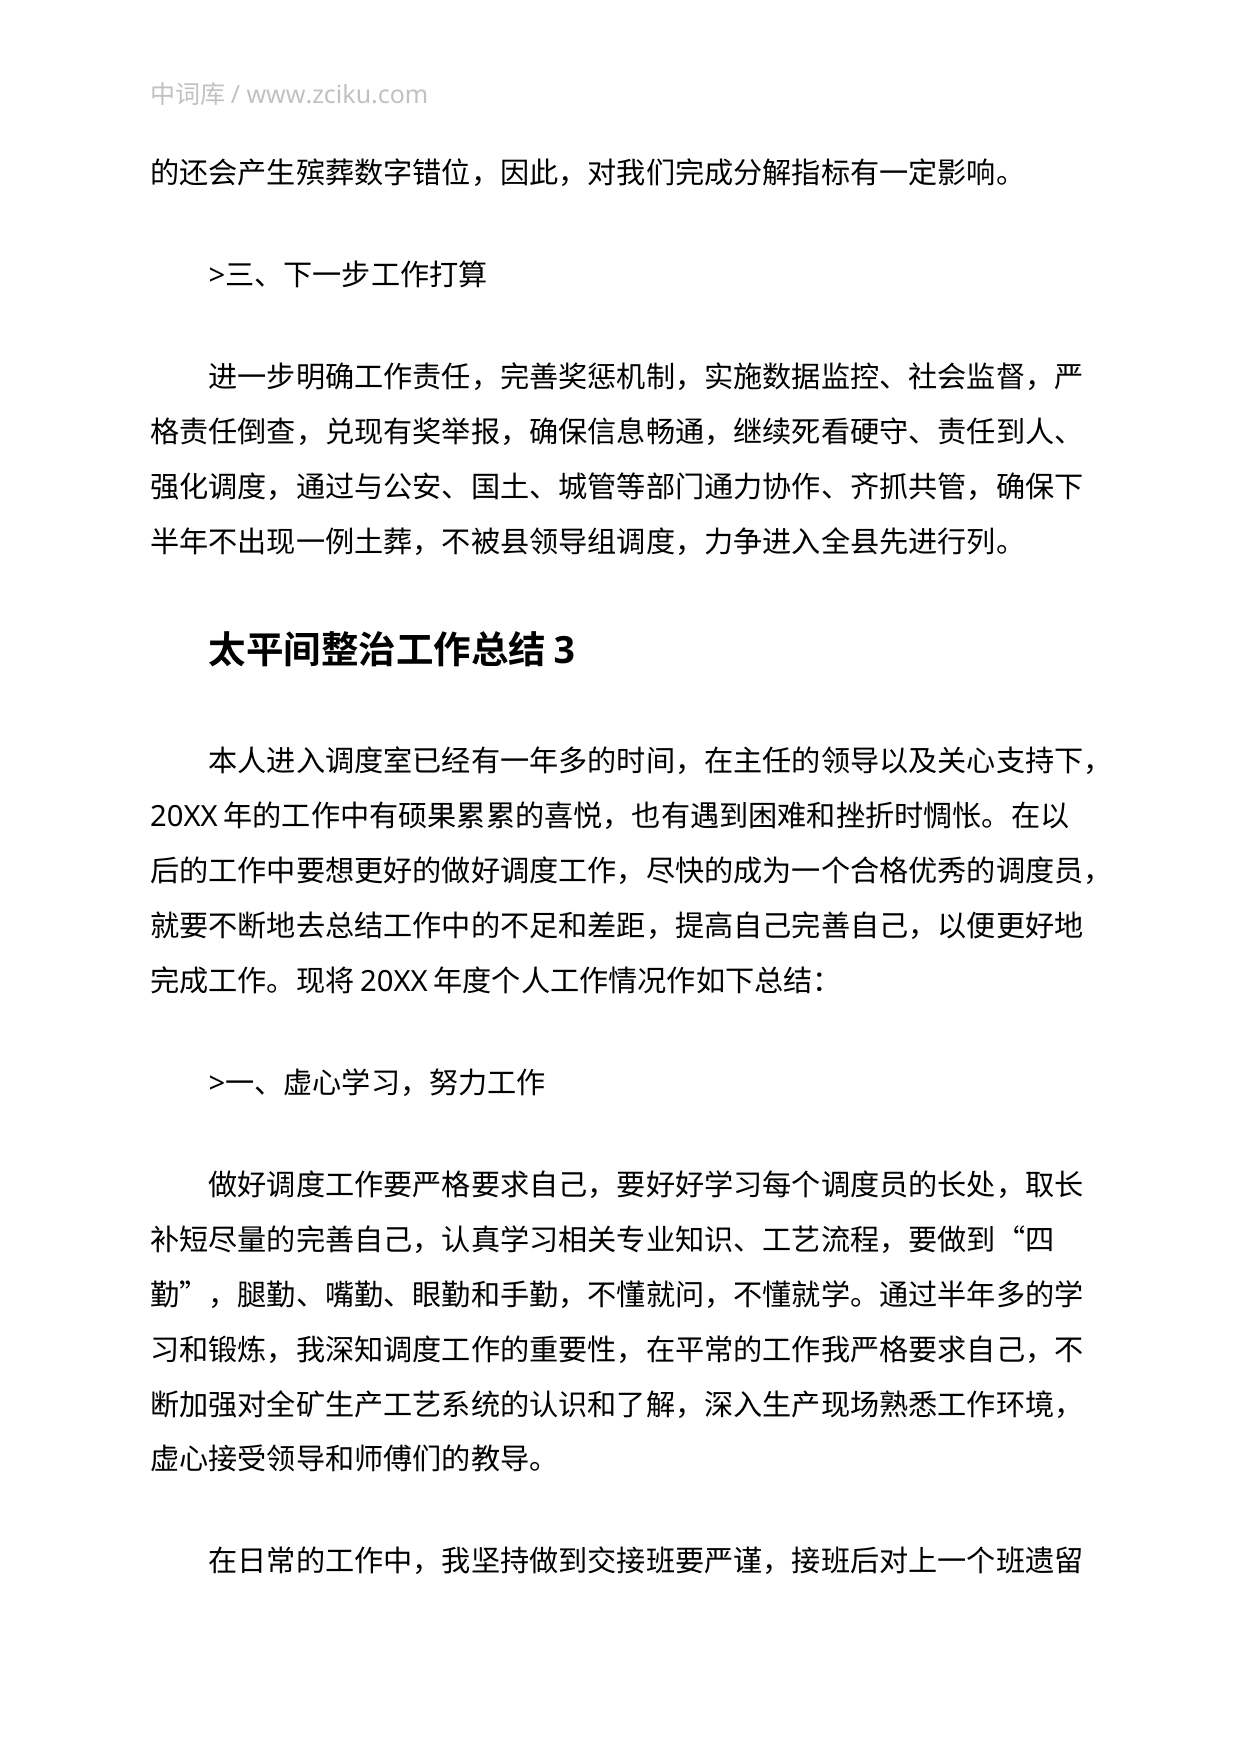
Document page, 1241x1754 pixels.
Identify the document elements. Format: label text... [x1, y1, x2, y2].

text 做好调度工作要严格要求自己，要好好学习每个调度员的长处，取长补短尽量的完善自己，认真学习相关专业知识、工艺流程，要做到“四勤”，腿勤、嘴勤、眼勤和手勤，不懂就问，不懂就学。通过半年多的学习和锻炼，我深知调度工作的重要性，在平常的工作我严格要求自己，不断加强对全矿生产工艺系统的认识和了解，深入生产现场熟悉工作环境，虚心接受领导和师傅们的教导。 [150, 1161, 1090, 1478]
text >一、虚心学习，努力工作 [150, 1059, 1090, 1102]
text 太平间整治工作总结3 [150, 620, 1090, 675]
text 进一步明确工作责任，完善奖惩机制，实施数据监控、社会监督，严格责任倒查，兑现有奖举报，确保信息畅通，继续死看硬守、责任到人、强化调度，通过与公安、国土、城管等部门通力协作、齐抓共管，确保下半年不出现一例土葬，不被县领导组调度，力争进入全县先进行列。 [150, 354, 1090, 561]
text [150, 150, 1090, 192]
text >三、下一步工作打算 [150, 252, 1090, 294]
text 本人进入调度室已经有一年多的时间，在主任的领导以及关心支持下，20XX年的工作中有硕果累累的喜悦，也有遇到困难和挫折时惆怅。在以后的工作中要想更好的做好调度工作，尽快的成为一个合格优秀的调度员，就要不断地去总结工作中的不足和差距，提高自己完善自己，以便更好地完成工作。现将20XX年度个人工作情况作如下总结： [150, 738, 1090, 1000]
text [150, 1538, 1090, 1580]
